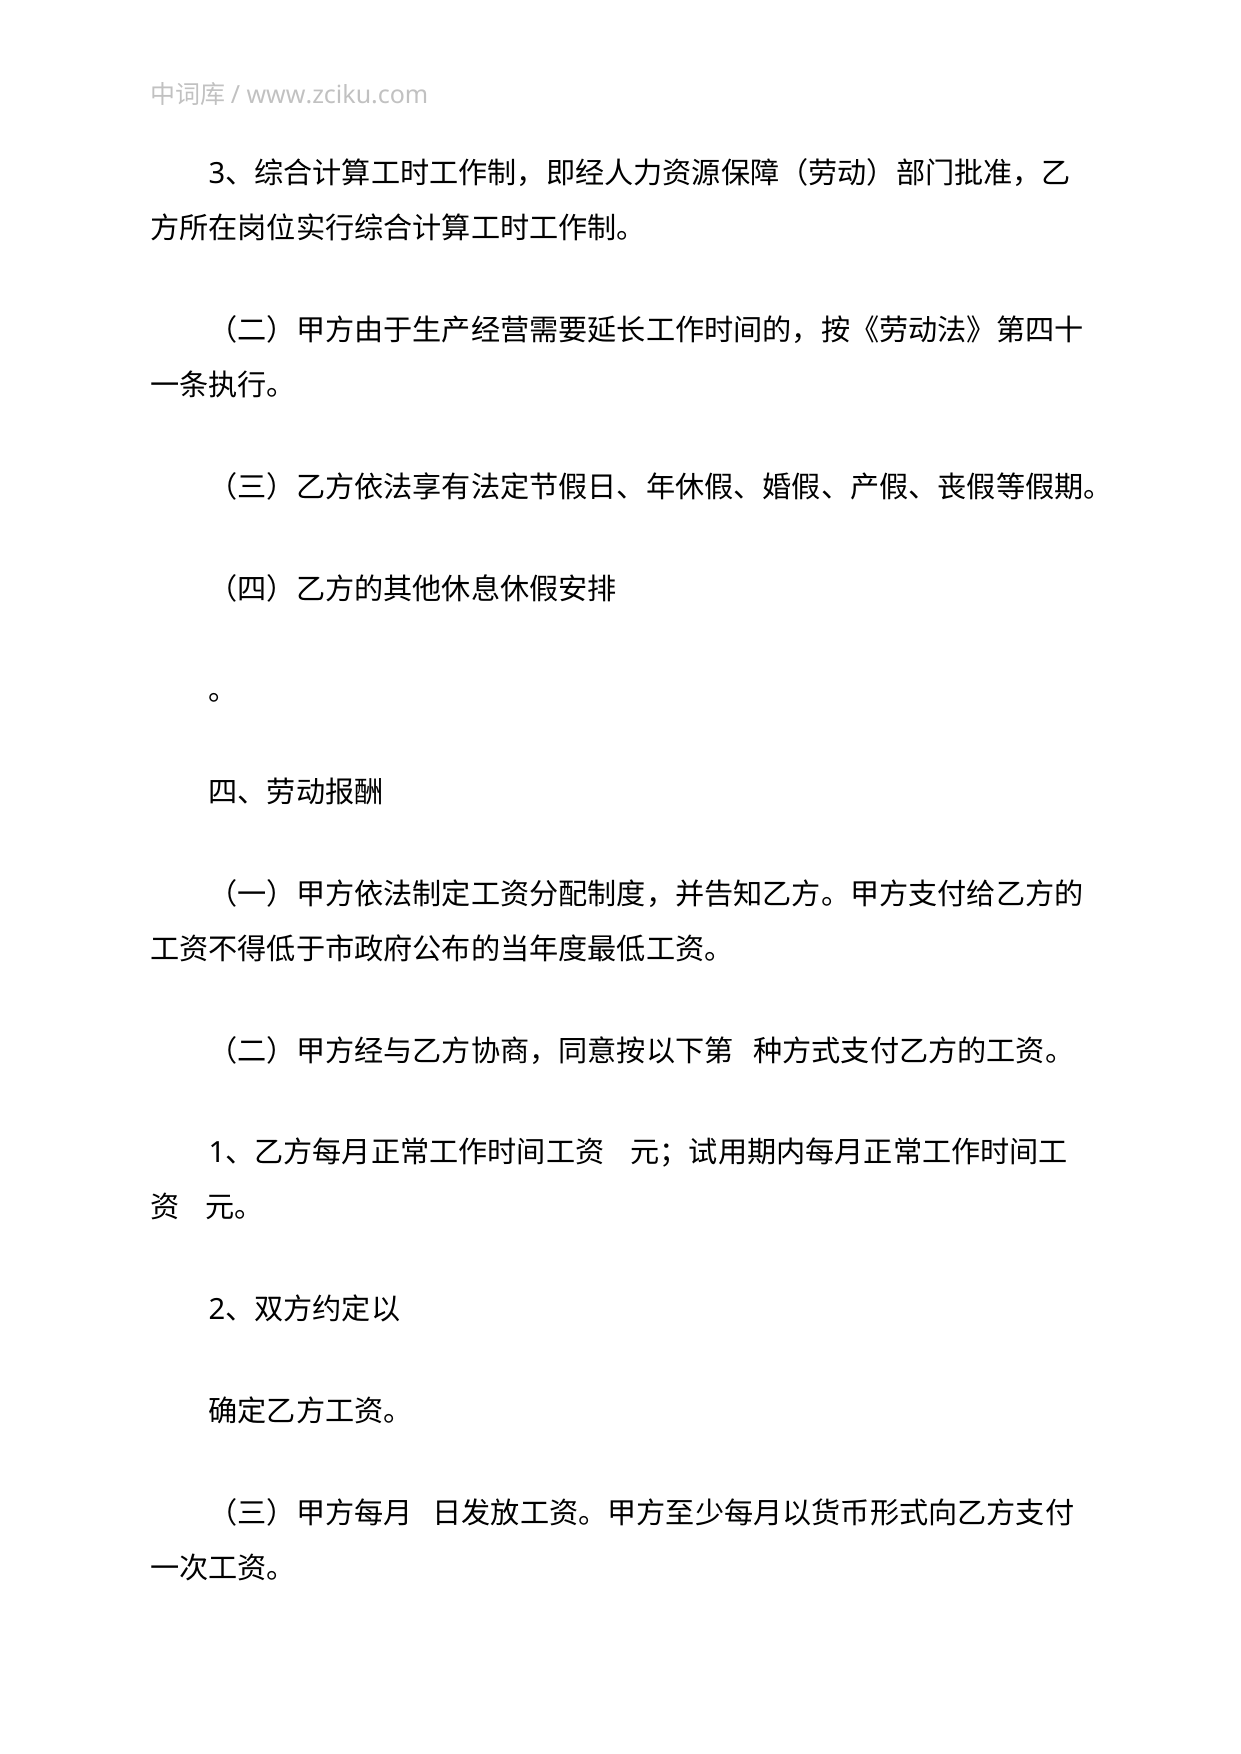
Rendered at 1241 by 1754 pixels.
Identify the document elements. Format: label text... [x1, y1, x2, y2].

text （四）乙方的其他休息休假安排 [150, 565, 1090, 607]
text 2、双方约定以 [150, 1286, 1090, 1328]
text 。 [150, 667, 1090, 709]
text （二）甲方由于生产经营需要延长工作时间的，按《劳动法》第四十一条执行。 [150, 307, 1090, 404]
text （二）甲方经与乙方协商，同意按以下第 种方式支付乙方的工资。 [150, 1027, 1090, 1069]
text （三）甲方每月 日发放工资。甲方至少每月以货币形式向乙方支付一次工资。 [150, 1489, 1090, 1587]
text （一）甲方依法制定工资分配制度，并告知乙方。甲方支付给乙方的工资不得低于市政府公布的当年度最低工资。 [150, 871, 1090, 968]
text （三）乙方依法享有法定节假日、年休假、婚假、产假、丧假等假期。 [150, 463, 1090, 506]
text 四、劳动报酬 [150, 769, 1090, 811]
text 1、乙方每月正常工作时间工资 元；试用期内每月正常工作时间工资 元。 [150, 1129, 1090, 1226]
text 3、综合计算工时工作制，即经人力资源保障（劳动）部门批准，乙方所在岗位实行综合计算工时工作制。 [150, 150, 1090, 247]
text 确定乙方工资。 [150, 1388, 1090, 1430]
